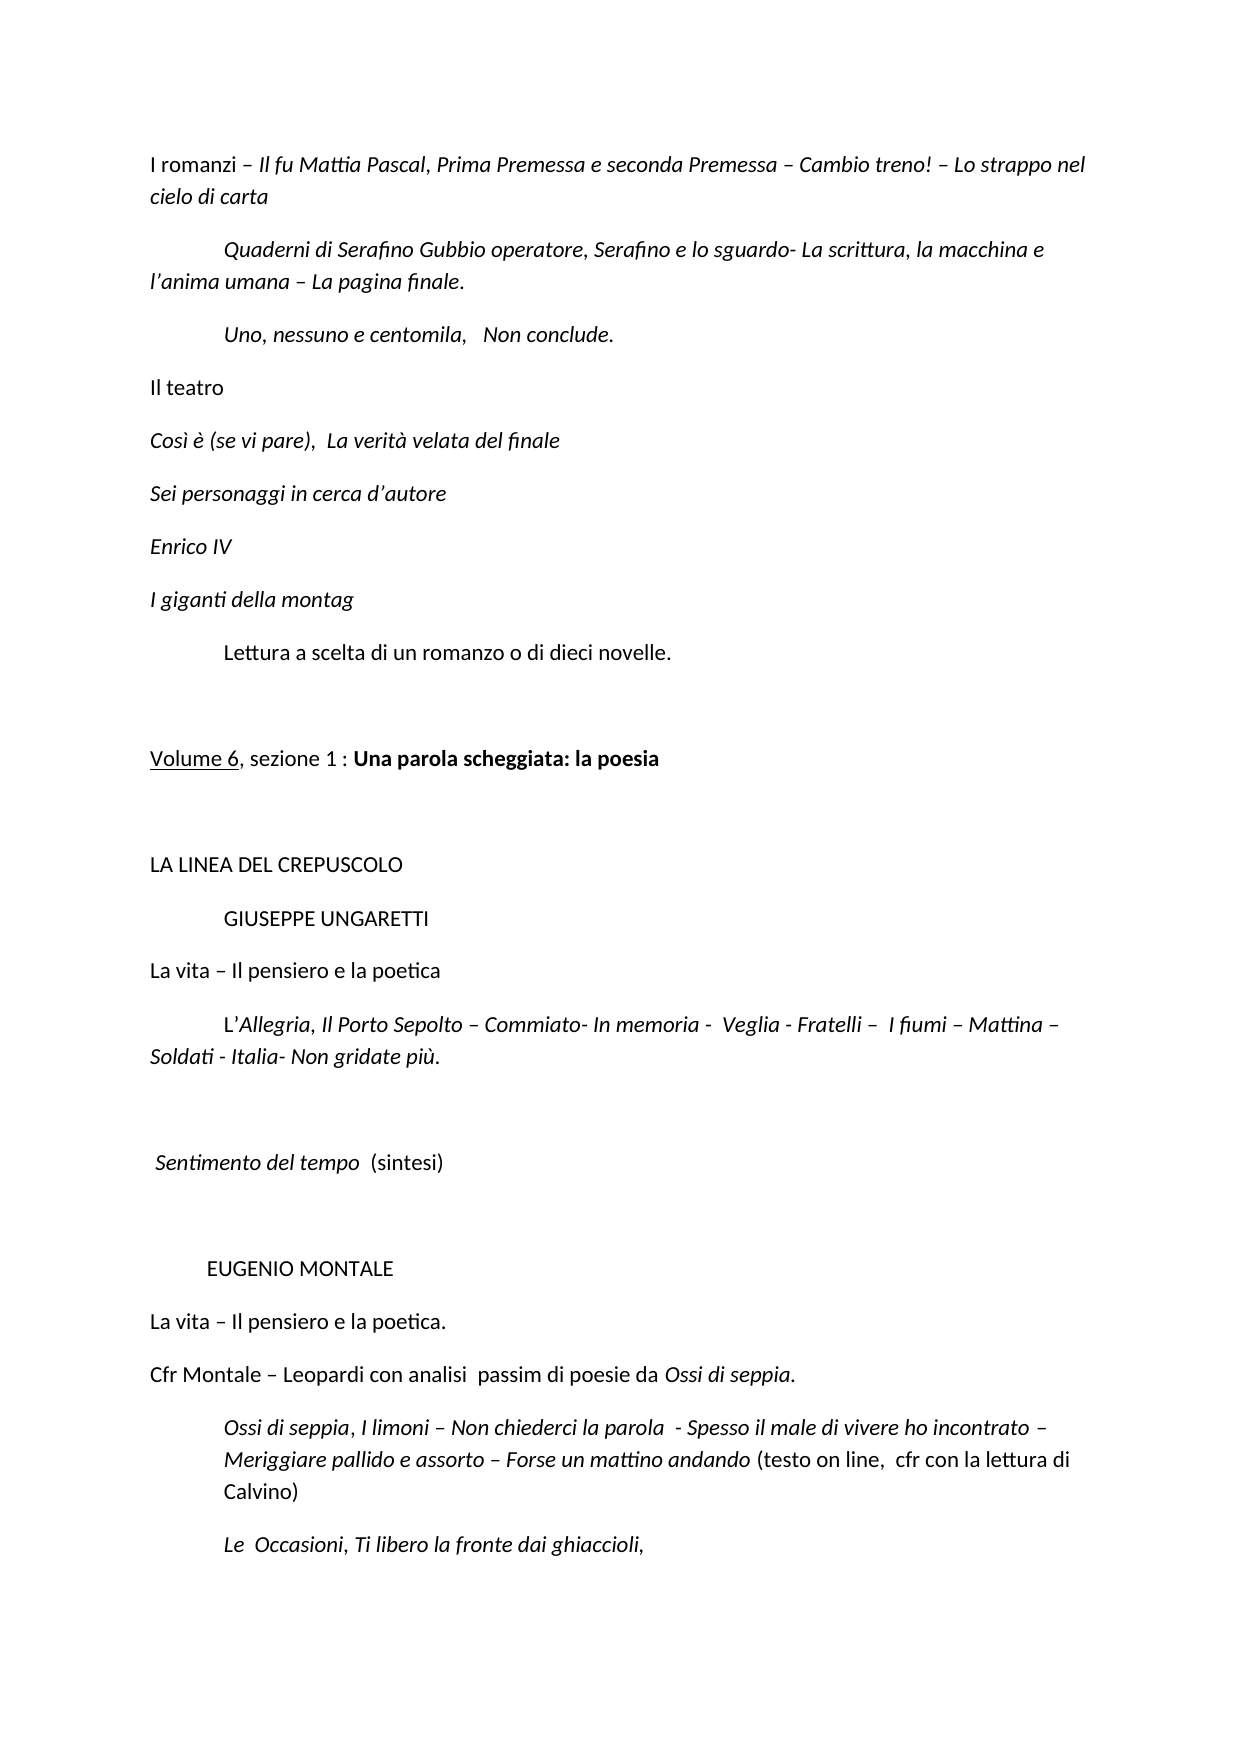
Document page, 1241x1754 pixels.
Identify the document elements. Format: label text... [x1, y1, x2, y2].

text Ossi di seppia, I limoni – Non chiederci la parola - Spesso il male di vivere ho incontrato – Meriggiare pallido e assorto – Forse un mattino andando (testo on line, cfr con la lettura di Calvino) [224, 1413, 1090, 1505]
text Cfr Montale – Leopardi con analisi passim di poesie da Ossi di seppia. [150, 1360, 1090, 1388]
text I romanzi – Il fu Mattia Pascal, Prima Premessa e seconda Premessa – Cambio treno! – Lo strappo nel cielo di carta [150, 150, 1090, 210]
text L’Allegria, Il Porto Sepolto – Commiato- In memoria - Veglia - Fratelli – I fiumi – Mattina – Soldati - Italia- Non gridate più. [150, 1010, 1090, 1070]
text GIUSEPPE UNGARETTI [150, 904, 1090, 932]
text EUGENIO MONTALE [150, 1254, 1090, 1282]
text Lettura a scelta di un romanzo o di dieci novelle. [150, 638, 1090, 667]
text I giganti della montag [150, 586, 1090, 613]
text La vita – Il pensiero e la poetica [150, 957, 1090, 985]
text Uno, nessuno e centomila, Non conclude. [150, 320, 1090, 348]
text Le Occasioni, Ti libero la fronte dai ghiaccioli, [150, 1530, 1090, 1558]
text Volume 6, sezione 1 : Una parola scheggiata: la poesia [150, 744, 1090, 773]
text Quaderni di Serafino Gubbio operatore, Serafino e lo sguardo- La scrittura, la macchina e l’anima umana – La pagina finale. [150, 235, 1090, 295]
text Così è (se vi pare), La verità velata del finale [150, 426, 1090, 454]
text Il teatro [150, 373, 1090, 401]
text La vita – Il pensiero e la poetica. [150, 1307, 1090, 1335]
text Sentimento del tempo (sintesi) [150, 1148, 1090, 1176]
text Sei personaggi in cerca d’autore [150, 479, 1090, 507]
text LA LINEA DEL CREPUSCOLO [150, 851, 1090, 879]
text Enrico IV [150, 532, 1090, 561]
